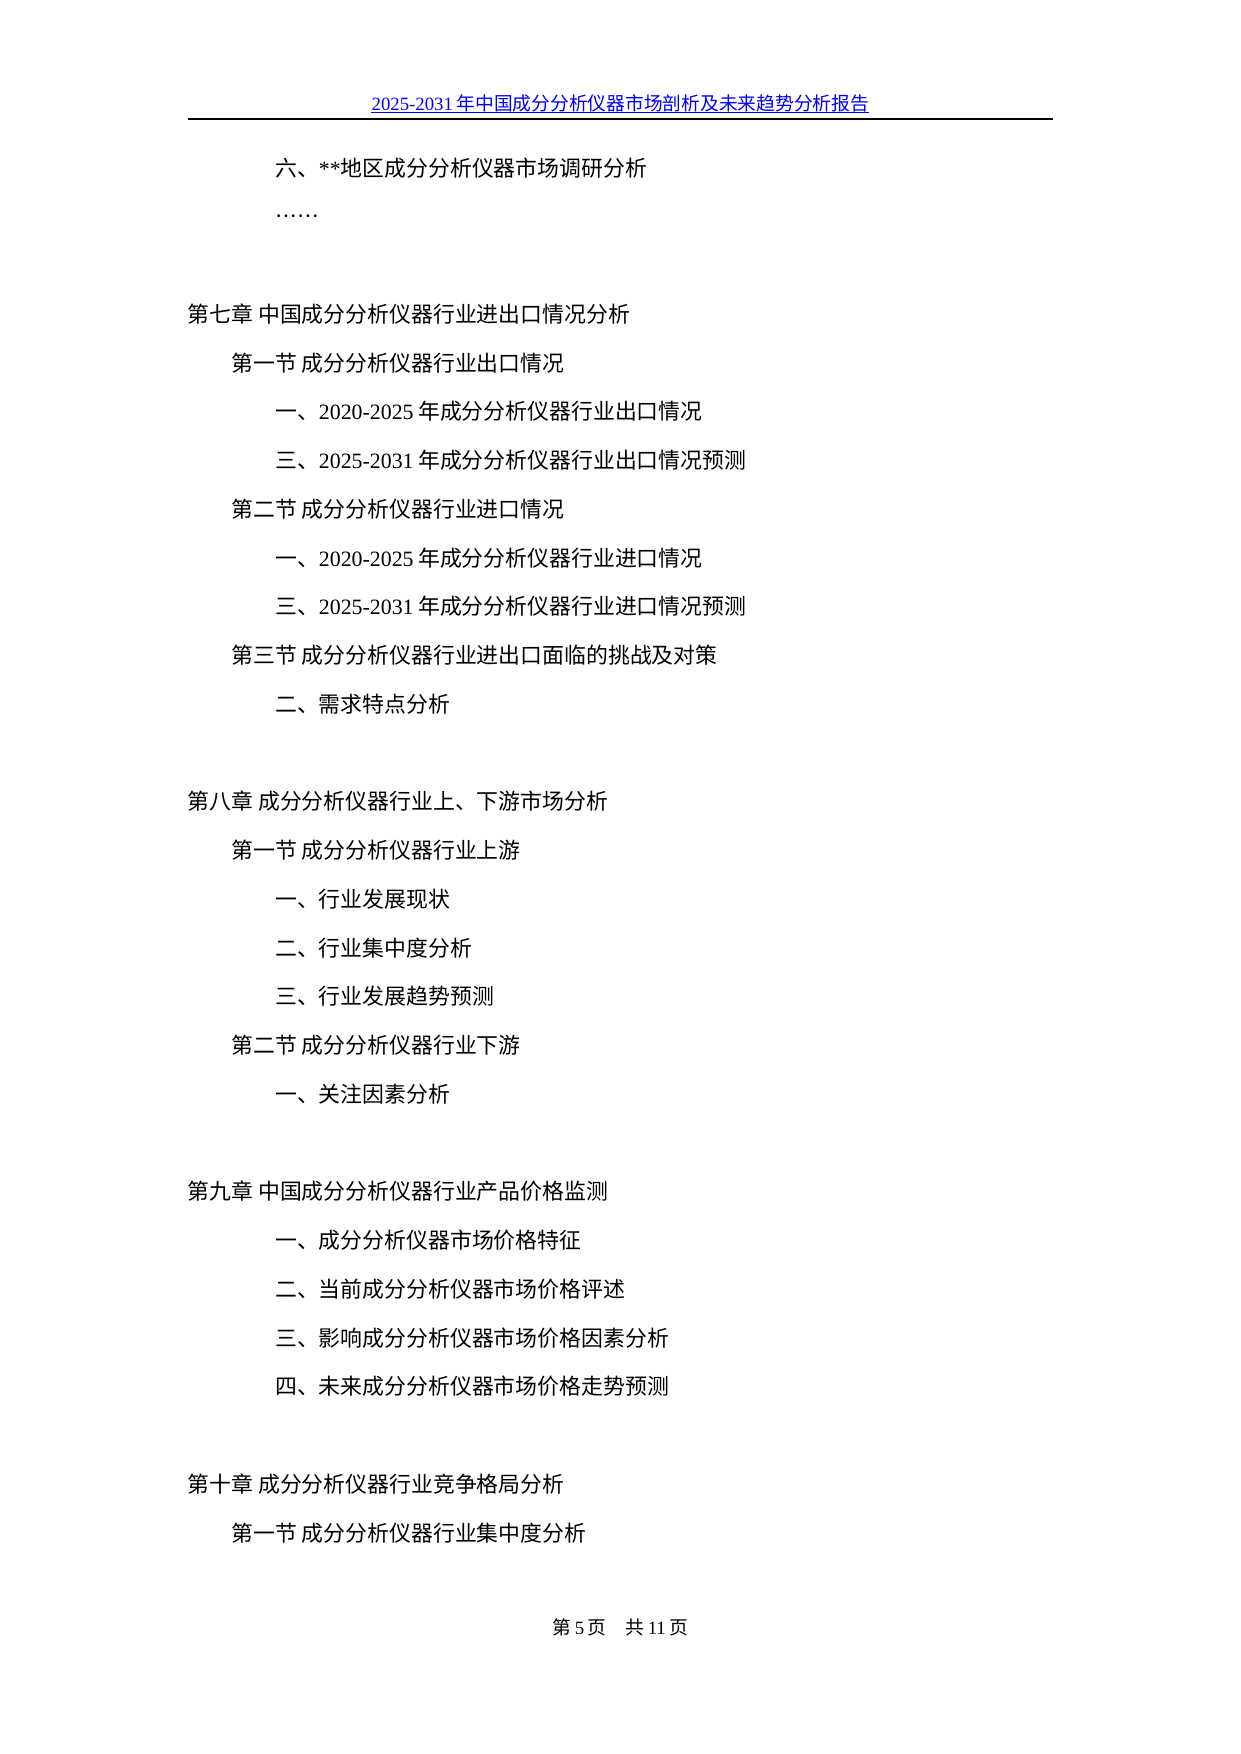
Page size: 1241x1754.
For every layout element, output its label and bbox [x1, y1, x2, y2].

text [187, 150, 1053, 1548]
